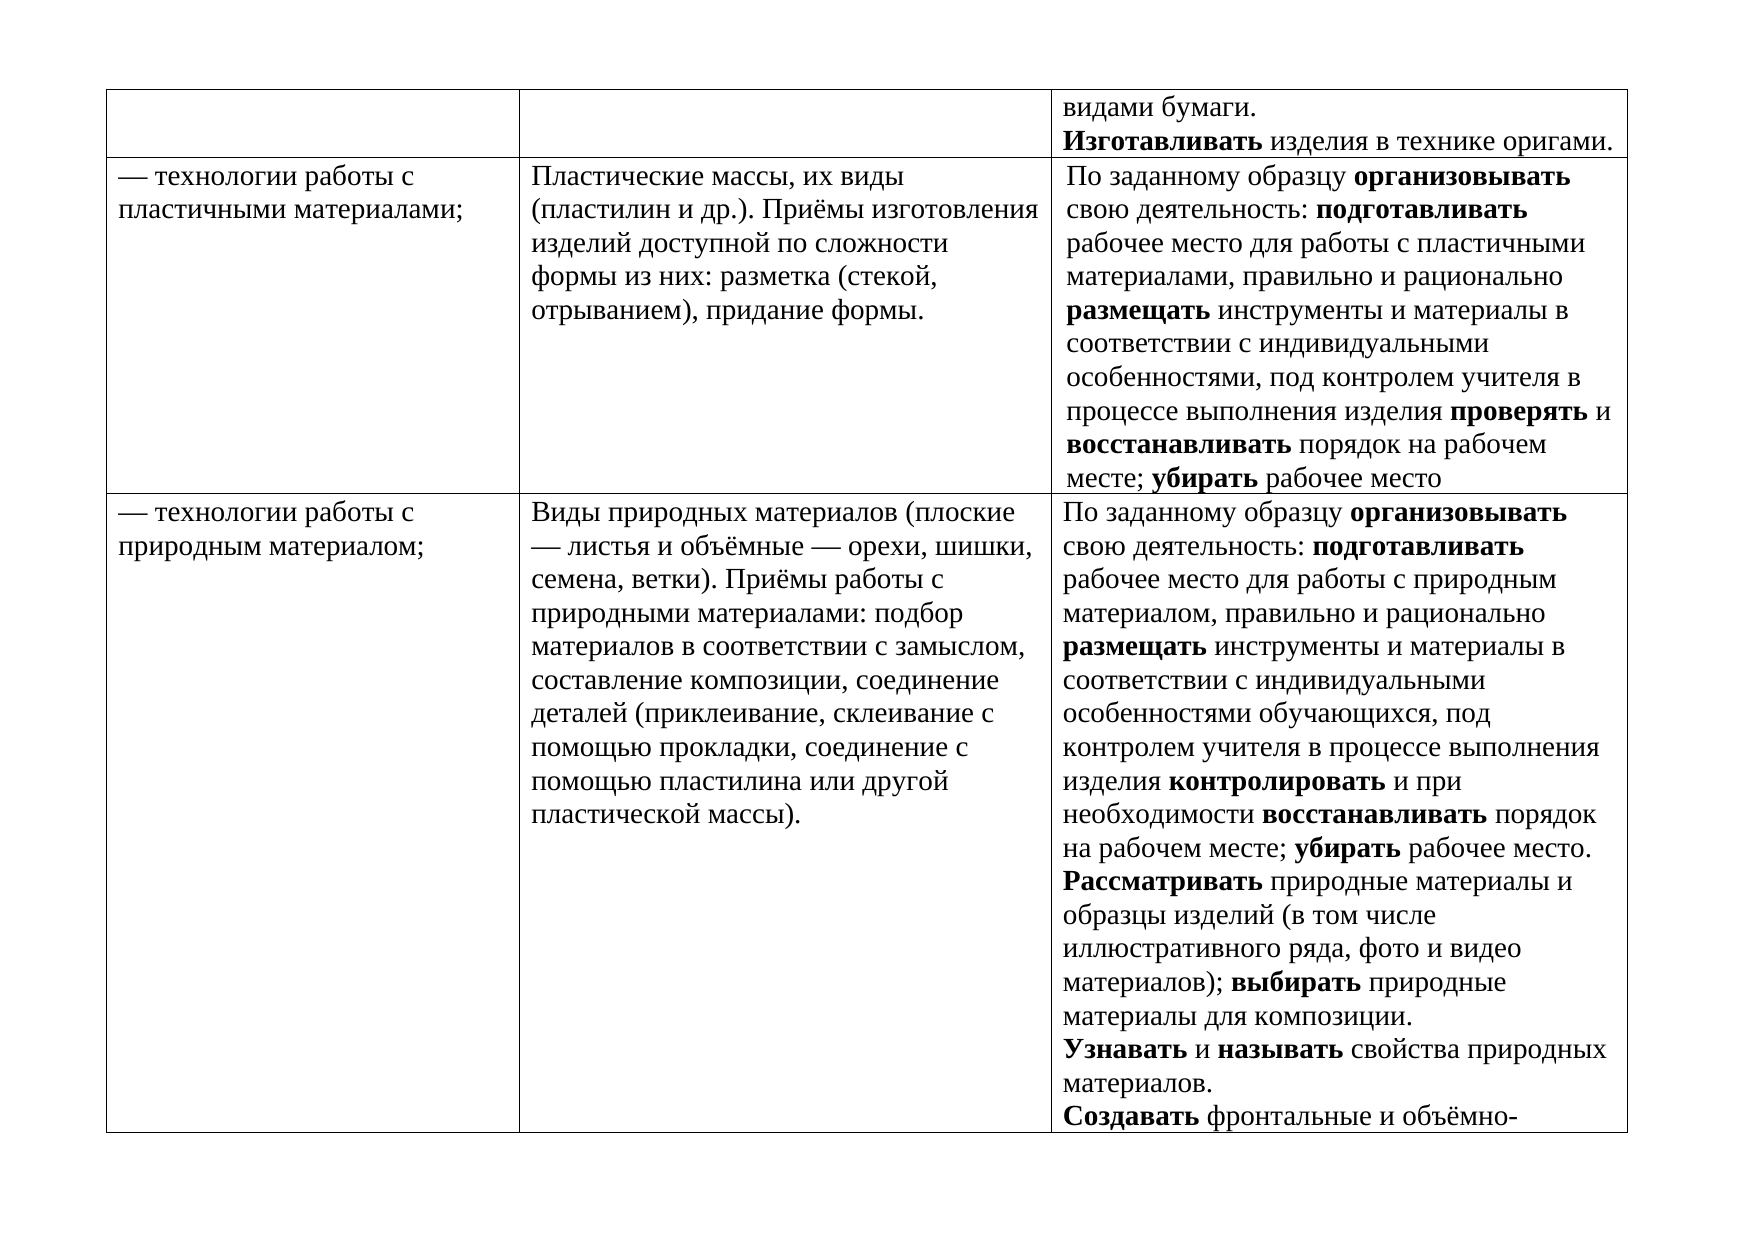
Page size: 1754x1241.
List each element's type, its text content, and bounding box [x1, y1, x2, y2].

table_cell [107, 494, 519, 1132]
table_cell Пластические массы, их виды (пластилин и др.). Приёмы изготовления изделий доступной по сложности формы из них: разметка (стекой, отрыванием), придание формы. [520, 158, 1051, 493]
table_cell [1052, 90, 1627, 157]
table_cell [520, 90, 1051, 157]
table_cell По заданному образцу организовывать свою деятельность: подготавливать рабочее место для работы с пластичными материалами, правильно и рационально размещать инструменты и материалы в соответствии с индивидуальными особенностями, под контролем учителя в процессе выполнения изделия проверять и восстанавливать порядок на рабочем месте; убирать рабочее место [1052, 158, 1627, 493]
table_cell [520, 494, 1051, 1132]
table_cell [1052, 494, 1627, 1132]
table_cell — технологии работы с пластичными материалами; [107, 158, 519, 493]
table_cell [107, 90, 519, 157]
